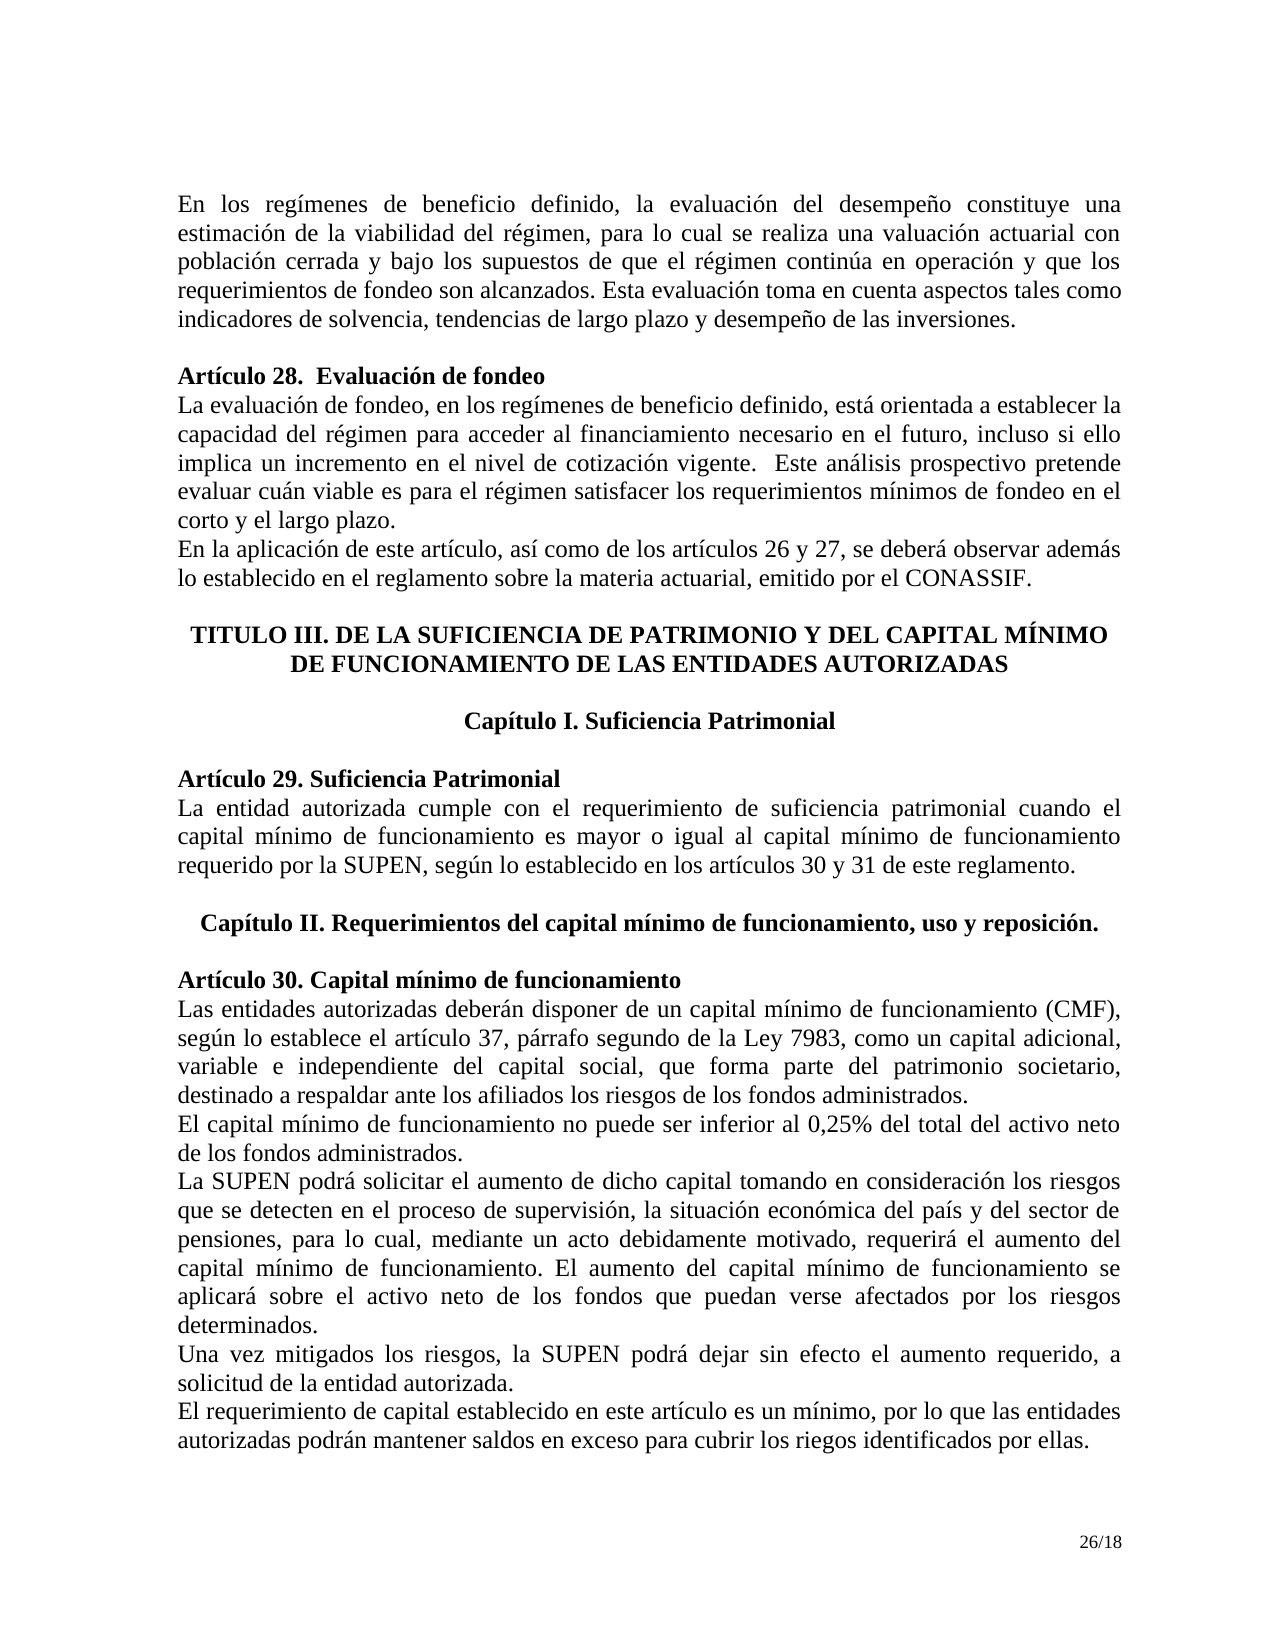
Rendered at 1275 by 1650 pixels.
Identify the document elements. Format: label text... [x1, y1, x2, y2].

text Capítulo II. Requerimientos del capital mínimo de funcionamiento, uso y reposición. [177, 908, 1122, 936]
text Capítulo I. Suficiencia Patrimonial [177, 706, 1122, 735]
text En la aplicación de este artículo, así como de los artículos 26 y 27, se deberá observar además lo establecido en el reglamento sobre la materia actuarial, emitido por el CONASSIF. [177, 534, 1122, 591]
text Las entidades autorizadas deberán disponer de un capital mínimo de funcionamiento (CMF), según lo establece el artículo 37, párrafo segundo de la Ley 7983, como un capital adicional, variable e independiente del capital social, que forma parte del patrimonio societario, destinado a respaldar ante los afiliados los riesgos de los fondos administrados. [177, 994, 1122, 1109]
text Una vez mitigados los riesgos, la SUPEN podrá dejar sin efecto el aumento requerido, a solicitud de la entidad autorizada. [177, 1339, 1122, 1396]
text El requerimiento de capital establecido en este artículo es un mínimo, por lo que las entidades autorizadas podrán mantener saldos en exceso para cubrir los riegos identificados por ellas. [177, 1396, 1122, 1454]
text TITULO III. DE LA SUFICIENCIA DE PATRIMONIO Y DEL CAPITAL MÍNIMO DE FUNCIONAMIENTO DE LAS ENTIDADES AUTORIZADAS [177, 620, 1122, 678]
text En los regímenes de beneficio definido, la evaluación del desempeño constituye una estimación de la viabilidad del régimen, para lo cual se realiza una valuación actuarial con población cerrada y bajo los supuestos de que el régimen continúa en operación y que los requerimientos de fondeo son alcanzados. Esta evaluación toma en cuenta aspectos tales como indicadores de solvencia, tendencias de largo plazo y desempeño de las inversiones. [177, 189, 1122, 333]
text Artículo 28. Evaluación de fondeo [177, 361, 1122, 390]
text La evaluación de fondeo, en los regímenes de beneficio definido, está orientada a establecer la capacidad del régimen para acceder al financiamiento necesario en el futuro, incluso si ello implica un incremento en el nivel de cotización vigente. Este análisis prospectivo pretende evaluar cuán viable es para el régimen satisfacer los requerimientos mínimos de fondeo en el corto y el largo plazo. [177, 390, 1122, 534]
text La SUPEN podrá solicitar el aumento de dicho capital tomando en consideración los riesgos que se detecten en el proceso de supervisión, la situación económica del país y del sector de pensiones, para lo cual, mediante un acto debidamente motivado, requerirá el aumento del capital mínimo de funcionamiento. El aumento del capital mínimo de funcionamiento se aplicará sobre el activo neto de los fondos que puedan verse afectados por los riesgos determinados. [177, 1166, 1122, 1339]
text Artículo 29. Suficiencia Patrimonial [177, 764, 1122, 793]
text El capital mínimo de funcionamiento no puede ser inferior al 0,25% del total del activo neto de los fondos administrados. [177, 1109, 1122, 1166]
text Artículo 30. Capital mínimo de funcionamiento [177, 965, 1122, 994]
text La entidad autorizada cumple con el requerimiento de suficiencia patrimonial cuando el capital mínimo de funcionamiento es mayor o igual al capital mínimo de funcionamiento requerido por la SUPEN, según lo establecido en los artículos 30 y 31 de este reglamento. [177, 793, 1122, 879]
